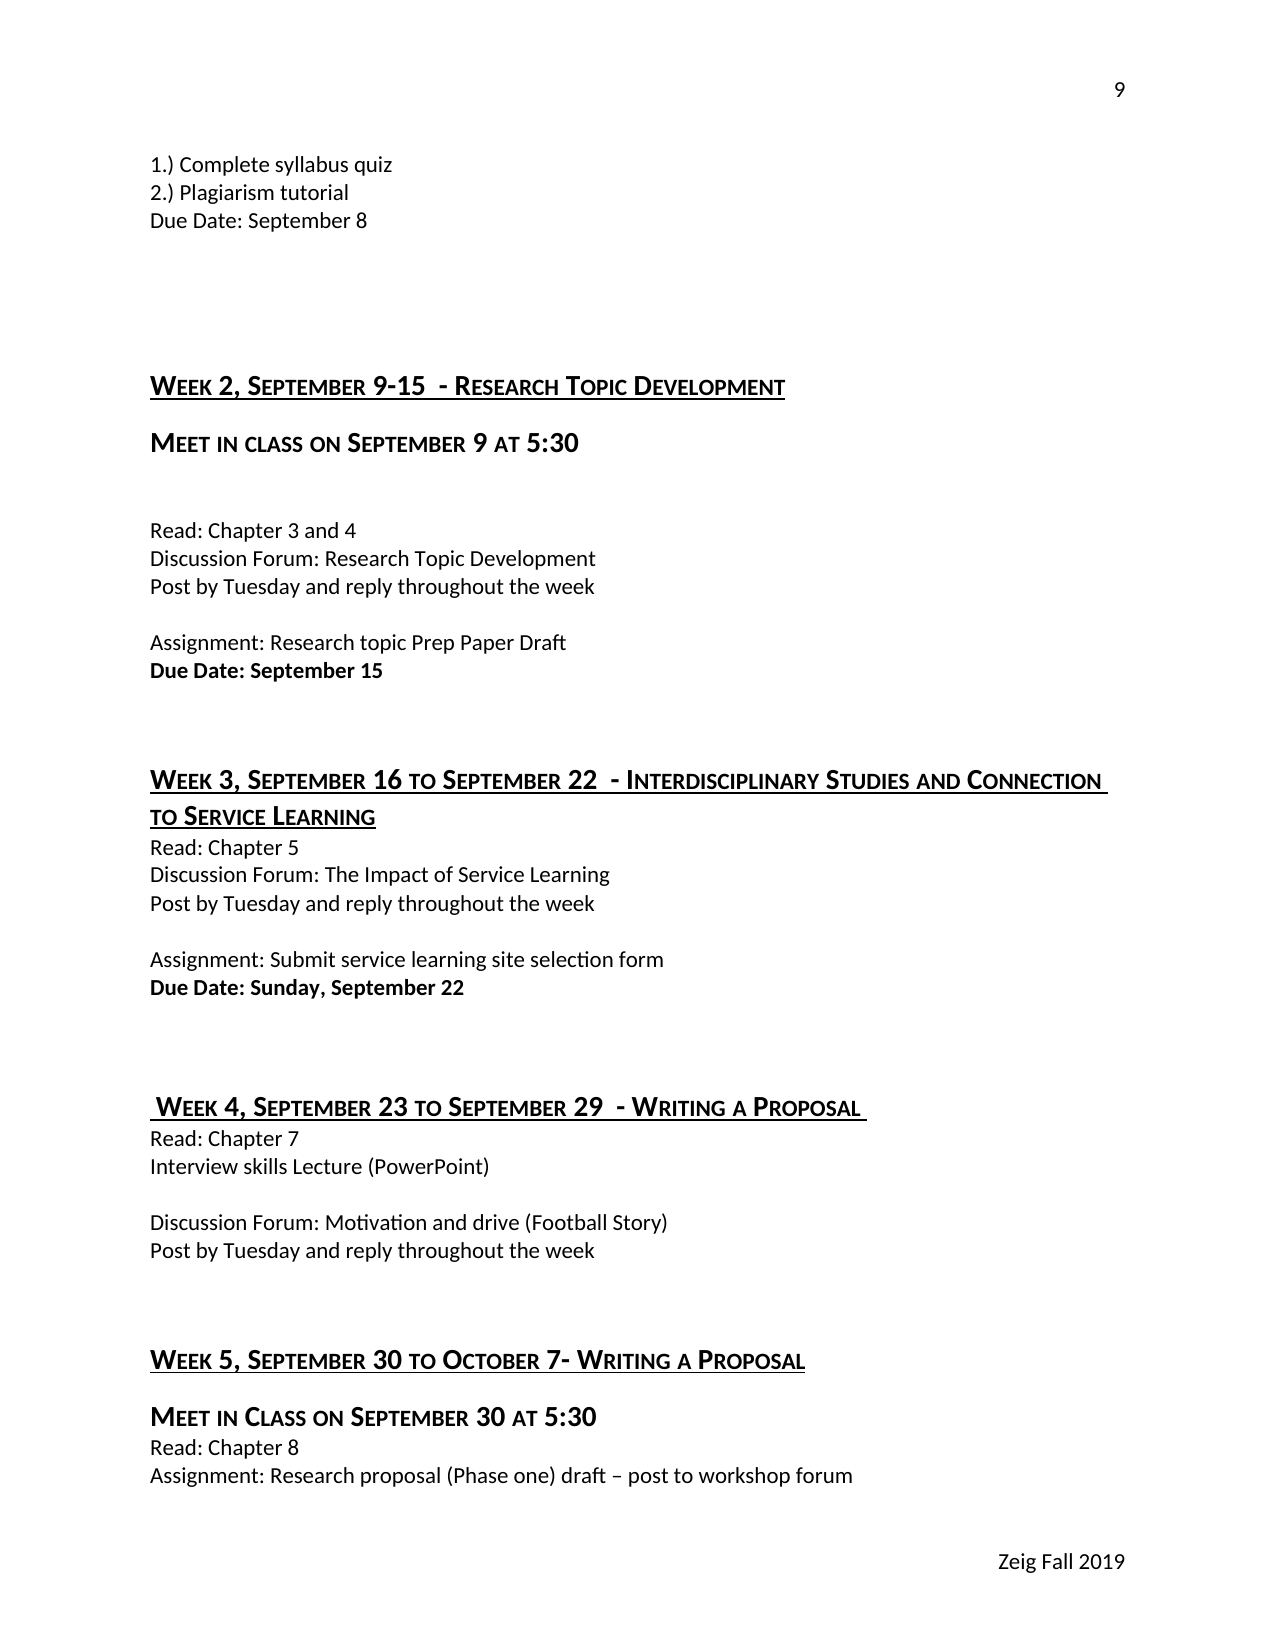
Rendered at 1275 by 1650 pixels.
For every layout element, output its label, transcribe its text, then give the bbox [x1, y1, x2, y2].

text Meet in Class on September 30 at 5:30 [150, 1398, 1125, 1433]
text Read: Chapter 8 [150, 1433, 1125, 1461]
text Week 3, September 16 to September 22 - Interdisciplinary Studies and Connection to Service Learning [150, 761, 1125, 833]
text Interview skills Lecture (PowerPoint) [150, 1152, 1125, 1180]
text Discussion Forum: Motivation and drive (Football Story) [150, 1208, 1125, 1236]
text Post by Tuesday and reply throughout the week [150, 1236, 1125, 1264]
text Week 2, September 9-15 - Research Topic Development [150, 367, 1125, 403]
text Due Date: September 15 [150, 656, 1125, 684]
text Week 4, September 23 to September 29 - Writing a Proposal [150, 1088, 1125, 1124]
text 1.) Complete syllabus quiz [150, 150, 1125, 178]
text Due Date: September 8 [150, 206, 1125, 234]
text Post by Tuesday and reply throughout the week [150, 572, 1125, 600]
text Discussion Forum: Research Topic Development [150, 544, 1125, 572]
text Read: Chapter 7 [150, 1124, 1125, 1152]
text Assignment: Submit service learning site selection form [150, 945, 1125, 973]
text Week 5, September 30 to October 7- Writing a Proposal [150, 1341, 1125, 1377]
text Assignment: Research topic Prep Paper Draft [150, 628, 1125, 656]
text Post by Tuesday and reply throughout the week [150, 889, 1125, 917]
text Assignment: Research proposal (Phase one) draft – post to workshop forum [150, 1461, 1125, 1489]
text Meet in class on September 9 at 5:30 [150, 424, 1125, 459]
text 2.) Plagiarism tutorial [150, 178, 1125, 206]
text Discussion Forum: The Impact of Service Learning [150, 861, 1125, 889]
text Read: Chapter 3 and 4 [150, 516, 1125, 544]
text Due Date: Sunday, September 22 [150, 973, 1125, 1001]
text Read: Chapter 5 [150, 833, 1125, 861]
